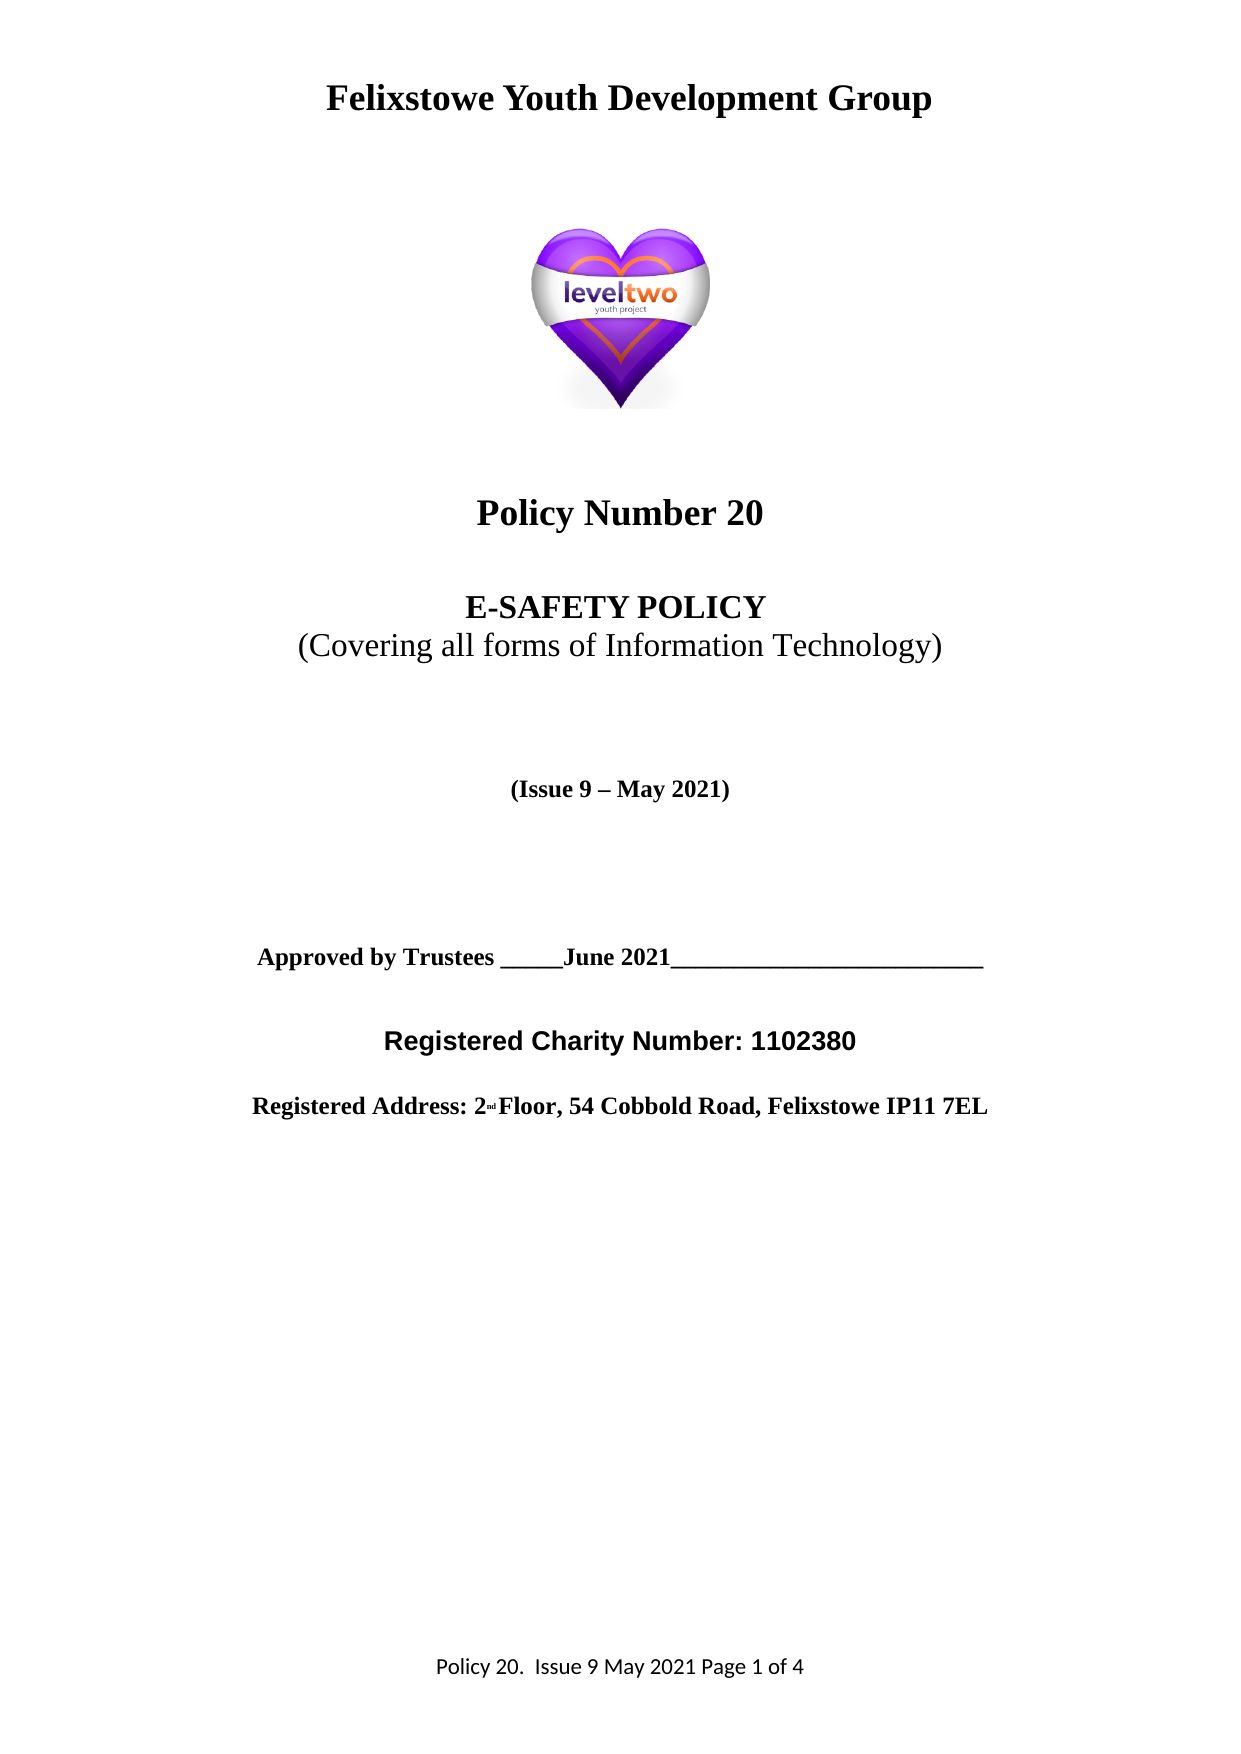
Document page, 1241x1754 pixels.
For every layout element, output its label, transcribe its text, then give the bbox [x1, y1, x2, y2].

picture [530, 228, 710, 409]
text Registered Charity Number: 1102380 [75, 1025, 1165, 1056]
text Registered Address: 2nd Floor, 54 Cobbold Road, Felixstowe IP11 7EL [75, 1091, 1165, 1120]
text (Covering all forms of Information Technology) [75, 626, 1165, 664]
text Approved by Trustees _____June 2021_________________________ [75, 942, 1165, 971]
text E-SAFETY POLICY [75, 587, 1165, 626]
text (Issue 9 – May 2021) [75, 774, 1165, 803]
text Policy Number 20 [75, 490, 1165, 533]
text Felixstowe Youth Development Group [75, 75, 1165, 118]
